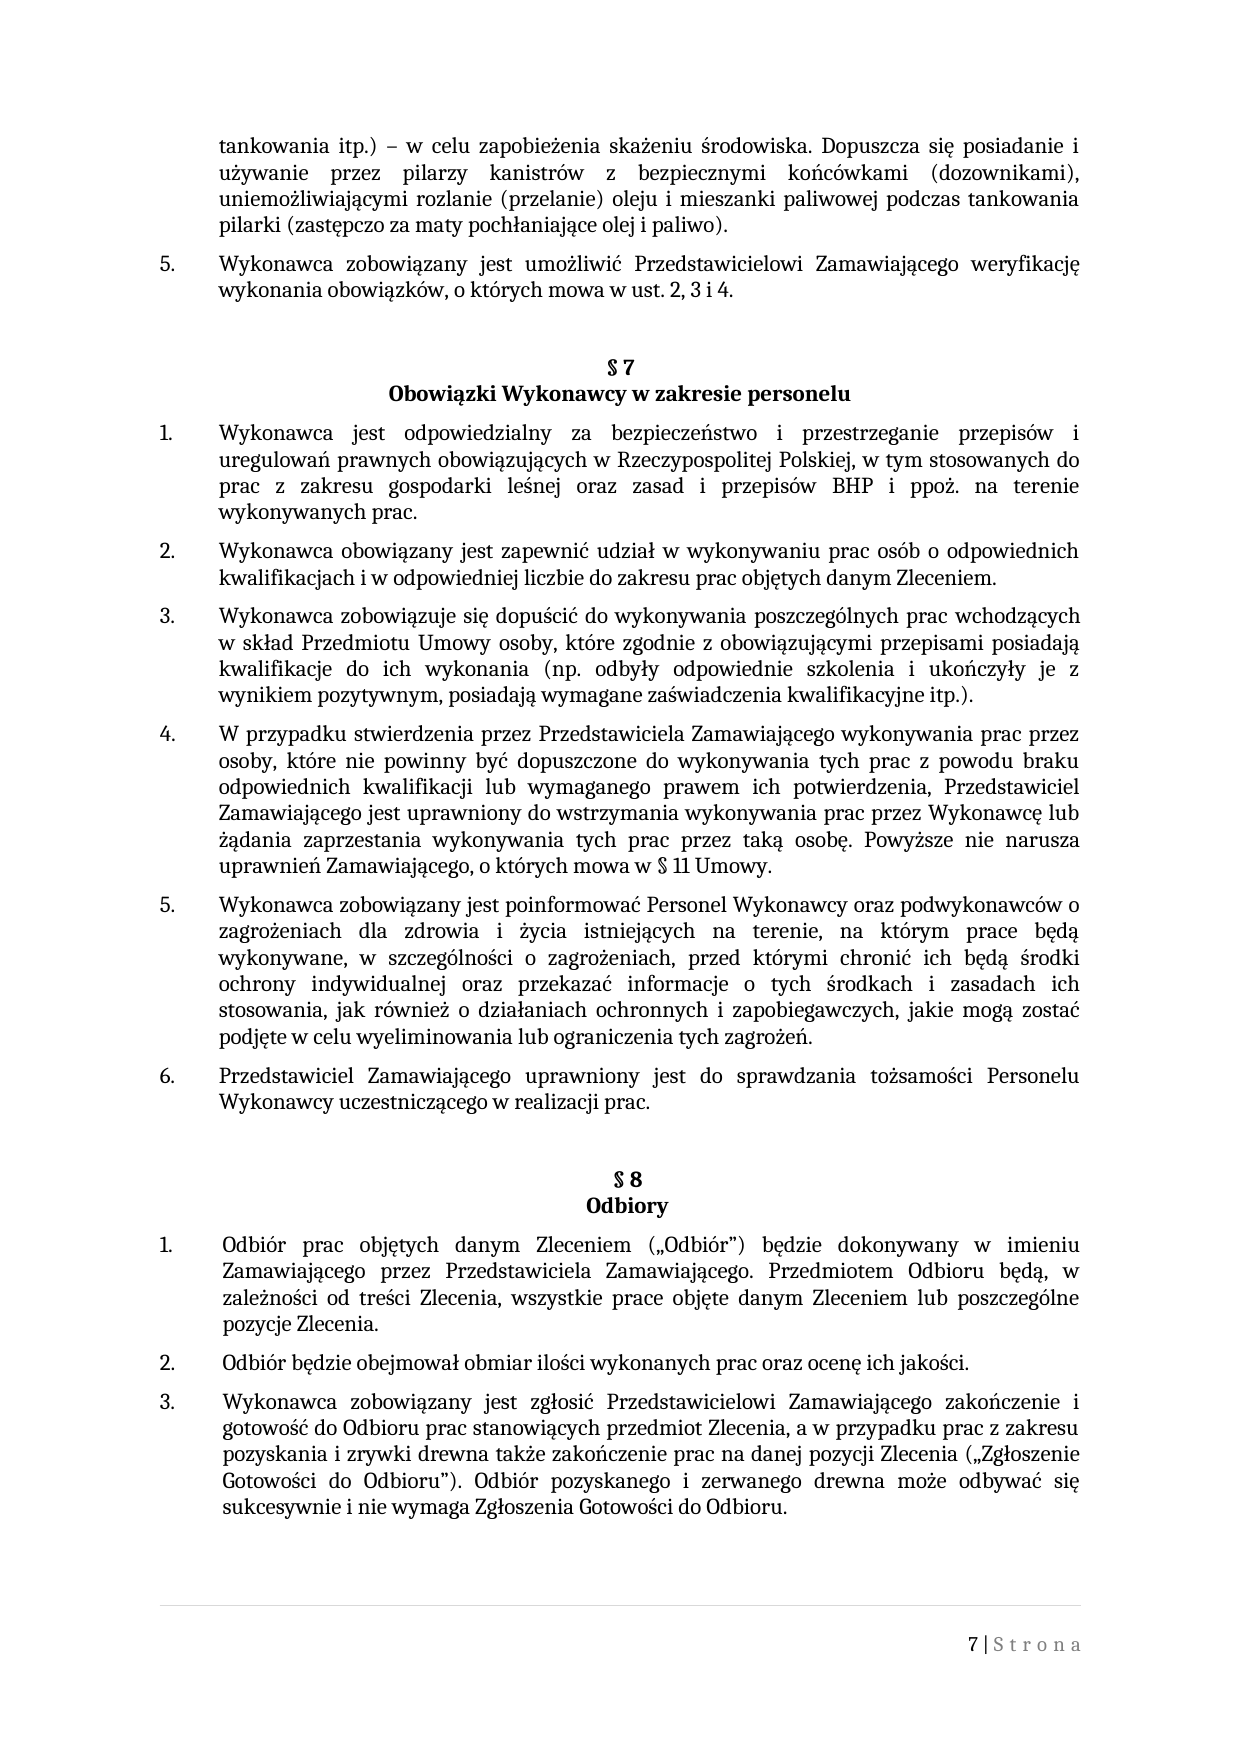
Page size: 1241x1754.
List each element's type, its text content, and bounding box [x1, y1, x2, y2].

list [159, 133, 1081, 238]
list Odbiór prac objętych danym Zleceniem („Odbiór”) będzie dokonywany w imieniu Zamawiającego przez Przedstawiciela Zamawiającego. Przedmiotem Odbioru będą, w zależności od treści Zlecenia, wszystkie prace objęte danym Zleceniem lub poszczególne pozycje Zlecenia. [159, 1232, 1081, 1337]
list Wykonawca zobowiązany jest zgłosić Przedstawicielowi Zamawiającego zakończenie i gotowość do Odbioru prac stanowiących przedmiot Zlecenia, a w przypadku prac z zakresu pozyskania i zrywki drewna także zakończenie prac na danej pozycji Zlecenia („Zgłoszenie Gotowości do Odbioru”). Odbiór pozyskanego i zerwanego drewna może odbywać się sukcesywnie i nie wymaga Zgłoszenia Gotowości do Odbioru. [159, 1388, 1081, 1520]
list Odbiór będzie obejmował obmiar ilości wykonanych prac oraz ocenę ich jakości. [159, 1349, 1081, 1376]
text § 8 Odbiory [174, 1166, 1081, 1219]
text 6. Przedstawiciel Zamawiającego uprawniony jest do sprawdzania tożsamości Personelu Wykonawcy uczestniczącego w realizacji prac. [159, 1062, 1081, 1115]
list Wykonawca jest odpowiedzialny za bezpieczeństwo i przestrzeganie przepisów i uregulowań prawnych obowiązujących w Rzeczypospolitej Polskiej, w tym stosowanych do prac z zakresu gospodarki leśnej oraz zasad i przepisów BHP i ppoż. na terenie wykonywanych prac. [159, 420, 1081, 526]
text 3. Wykonawca zobowiązuje się dopuścić do wykonywania poszczególnych prac wchodzących w skład Przedmiotu Umowy osoby, które zgodnie z obowiązującymi przepisami posiadają kwalifikacje do ich wykonania (np. odbyły odpowiednie szkolenia i ukończyły je z wynikiem pozytywnym, posiadają wymagane zaświadczenia kwalifikacyjne itp.). [159, 603, 1081, 709]
text 5. Wykonawca zobowiązany jest poinformować Personel Wykonawcy oraz podwykonawców o zagrożeniach dla zdrowia i życia istniejących na terenie, na którym prace będą wykonywane, w szczególności o zagrożeniach, przed którymi chronić ich będą środki ochrony indywidualnej oraz przekazać informacje o tych środkach i zasadach ich stosowania, jak również o działaniach ochronnych i zapobiegawczych, jakie mogą zostać podjęte w celu wyeliminowania lub ograniczenia tych zagrożeń. [159, 892, 1081, 1050]
list Wykonawca zobowiązany jest umożliwić Przedstawicielowi Zamawiającego weryfikację wykonania obowiązków, o których mowa w ust. 2, 3 i 4. [159, 251, 1081, 303]
list Wykonawca obowiązany jest zapewnić udział w wykonywaniu prac osób o odpowiednich kwalifikacjach i w odpowiedniej liczbie do zakresu prac objętych danym Zleceniem. [159, 538, 1081, 591]
text § 7 Obowiązki Wykonawcy w zakresie personelu [159, 355, 1081, 408]
text 4. W przypadku stwierdzenia przez Przedstawiciela Zamawiającego wykonywania prac przez osoby, które nie powinny być dopuszczone do wykonywania tych prac z powodu braku odpowiednich kwalifikacji lub wymaganego prawem ich potwierdzenia, Przedstawiciel Zamawiającego jest uprawniony do wstrzymania wykonywania prac przez Wykonawcę lub żądania zaprzestania wykonywania tych prac przez taką osobę. Powyższe nie narusza uprawnień Zamawiającego, o których mowa w § 11 Umowy. [159, 721, 1081, 879]
